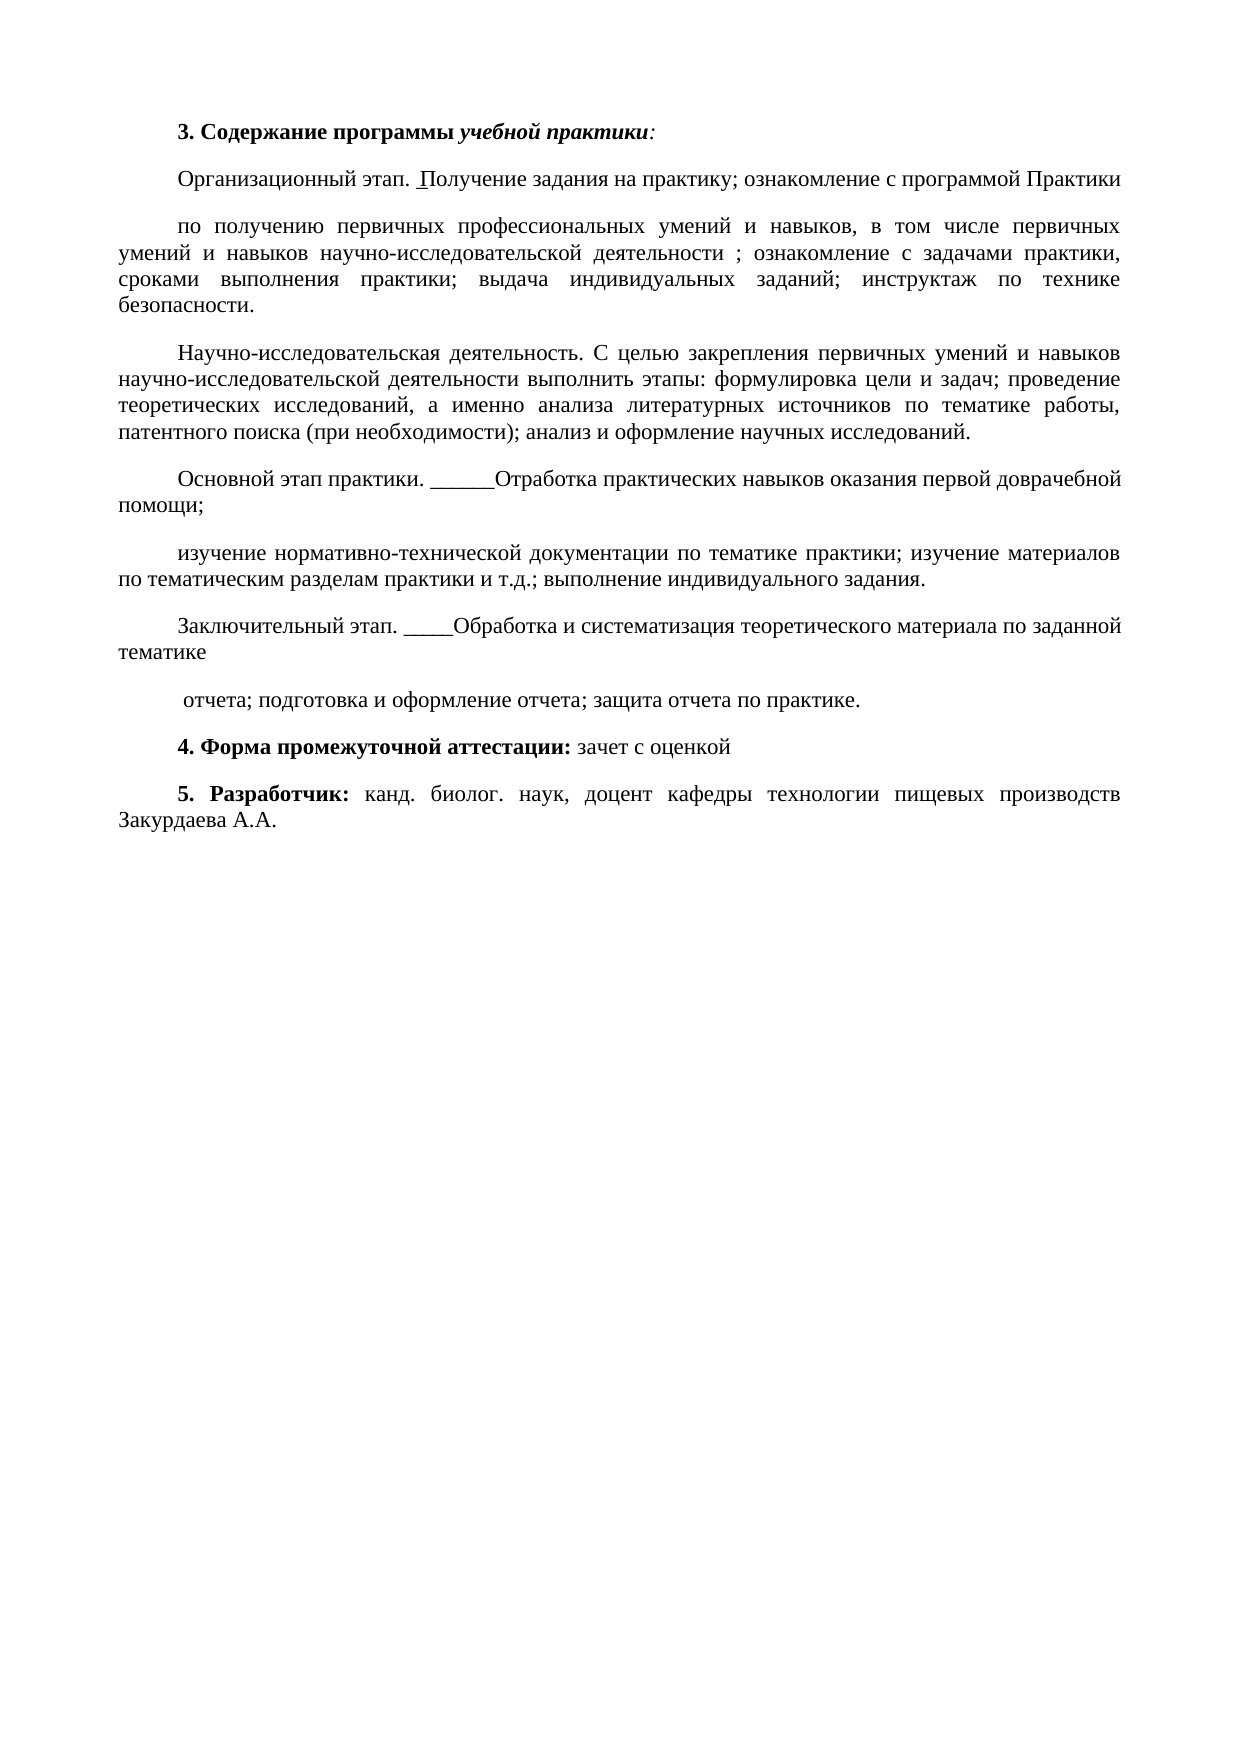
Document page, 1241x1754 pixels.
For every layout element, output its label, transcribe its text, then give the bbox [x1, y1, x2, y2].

text Основной этап практики. Отработка практических навыков оказания первой доврачебной помощи; [118, 465, 1122, 518]
text 5. Разработчик: канд. биолог. наук, доцент кафедры технологии пищевых производств Закурдаева А.А. [118, 780, 1122, 833]
text изучение нормативно-технической документации по тематике практики; изучение материалов по тематическим разделам практики и т.д.; выполнение индивидуального задания. [118, 538, 1122, 591]
text Научно-исследовательская деятельность. С целью закрепления первичных умений и навыков научно-исследовательской деятельности выполнить этапы: формулировка цели и задач; проведение теоретических исследований, а именно анализа литературных источников по тематике работы, патентного поиска (при необходимости); анализ и оформление научных исследований. [118, 339, 1122, 444]
text отчета; подготовка и оформление отчета; защита отчета по практике. [118, 686, 1122, 712]
text 3. Содержание программы учебной практики: [118, 118, 1122, 144]
text 4. Форма промежуточной аттестации: зачет с оценкой [118, 733, 1122, 759]
text Организационный этап. Получение задания на практику; ознакомление с программой Практики [118, 165, 1122, 192]
text Заключительный этап. Обработка и систематизация теоретического материала по заданной тематике [118, 612, 1122, 665]
text по получению первичных профессиональных умений и навыков, в том числе первичных умений и навыков научно-исследовательской деятельности ; ознакомление с задачами практики, сроками выполнения практики; выдача индивидуальных заданий; инструктаж по технике безопасности. [118, 212, 1122, 318]
